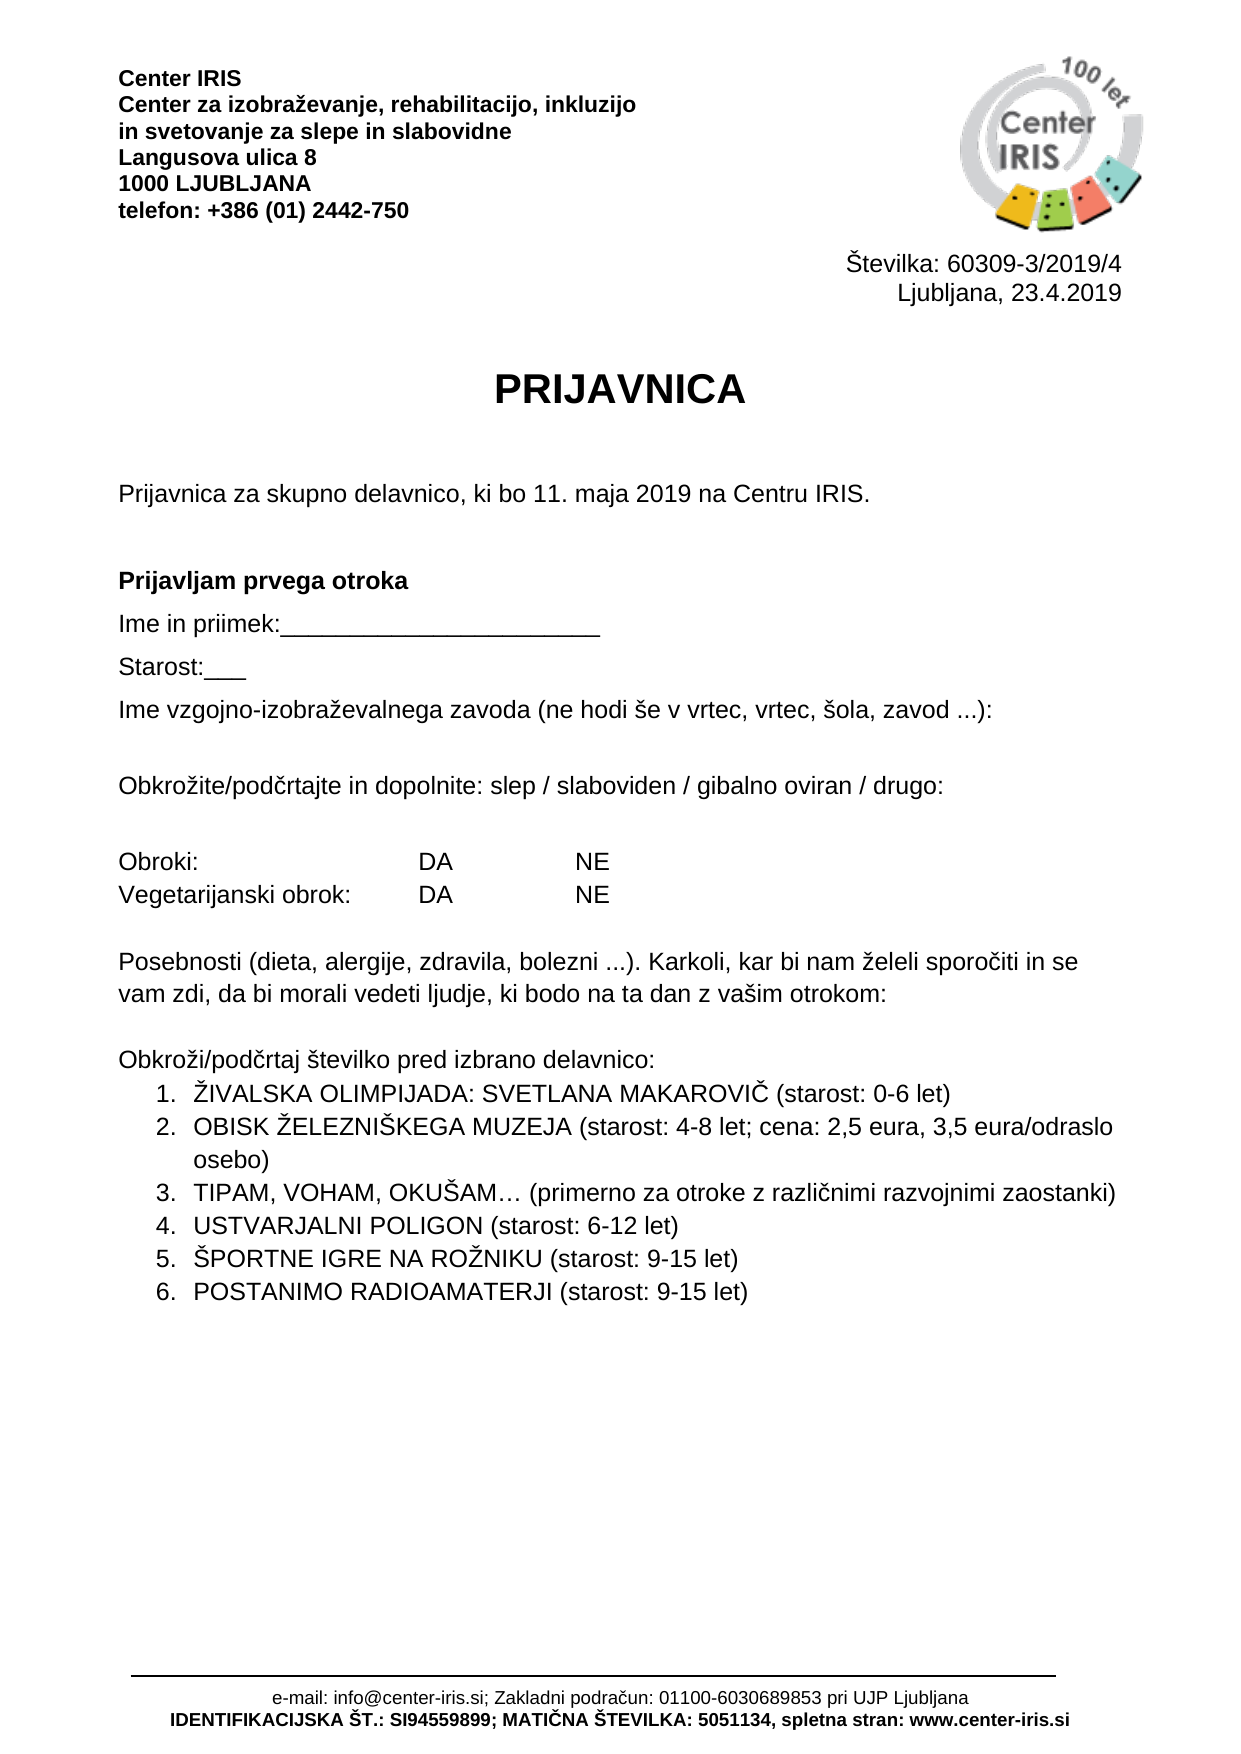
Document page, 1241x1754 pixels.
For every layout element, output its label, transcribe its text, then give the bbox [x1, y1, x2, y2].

picture [939, 36, 1162, 258]
list USTVARJALNI POLIGON (starost: 6-12 let) [156, 1211, 1122, 1239]
list ŠPORTNE IGRE NA ROŽNIKU (starost: 9-15 let) [156, 1244, 1122, 1272]
text Starost:___ [118, 652, 1122, 681]
text Prijavljam prvega otroka [118, 566, 1122, 594]
list ŽIVALSKA OLIMPIJADA: SVETLANA MAKAROVIČ (starost: 0-6 let) [156, 1078, 1122, 1107]
text Prijavnica za skupno delavnico, ki bo 11. maja 2019 na Centru IRIS. [118, 479, 1122, 508]
text Ime in priimek:_______________________ [118, 609, 1122, 638]
text Obkrožite/podčrtajte in dopolnite: slep / slaboviden / gibalno oviran / drugo: [118, 771, 1122, 800]
text Vegetarijanski obrok: DA NE [118, 880, 1122, 909]
text Številka: 60309-3/2019/4 [118, 249, 1122, 278]
list TIPAM, VOHAM, OKUŠAM… (primerno za otroke z različnimi razvojnimi zaostanki) [156, 1178, 1122, 1206]
list OBISK ŽELEZNIŠKEGA MUZEJA (starost: 4-8 let; cena: 2,5 eura, 3,5 eura/odraslo osebo) [156, 1112, 1122, 1173]
text Obroki: DA NE [118, 847, 1122, 876]
text Ljubljana, 23.4.2019 [118, 278, 1122, 307]
text Ime vzgojno-izobraževalnega zavoda (ne hodi še v vrtec, vrtec, šola, zavod ...): [118, 695, 1122, 724]
text Posebnosti (dieta, alergije, zdravila, bolezni ...). Karkoli, kar bi nam želeli sporočiti in se vam zdi, da bi morali vedeti ljudje, ki bodo na ta dan z vašim otrokom: [118, 946, 1122, 1008]
text PRIJAVNICA [118, 364, 1122, 412]
text Obkroži/podčrtaj številko pred izbrano delavnico: [118, 1046, 1122, 1074]
list POSTANIMO RADIOAMATERJI (starost: 9-15 let) [156, 1277, 1122, 1305]
